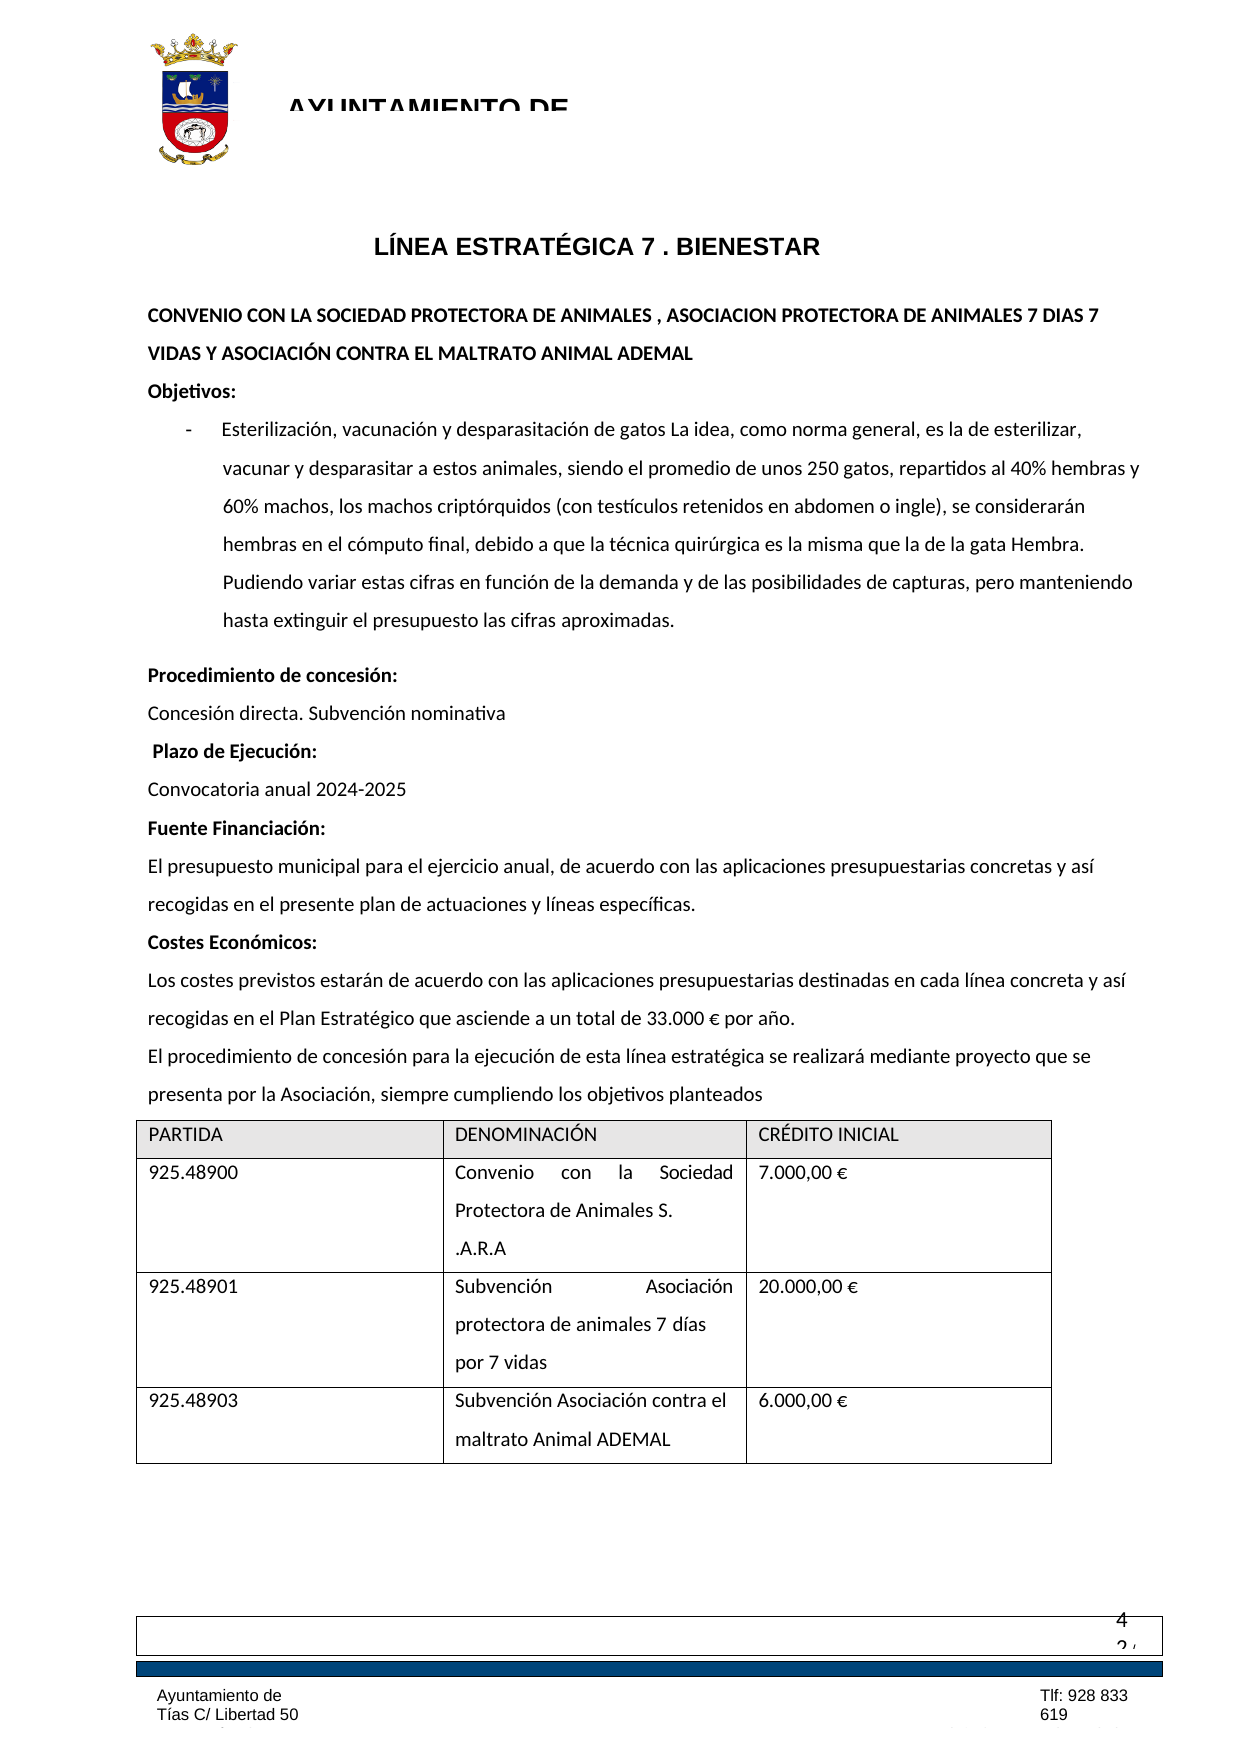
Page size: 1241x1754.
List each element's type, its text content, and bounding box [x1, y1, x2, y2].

list Esterilización, vacunación y desparasitación de gatos La idea, como norma general, es la de esterilizar, vacunar y desparasitar a estos animales, siendo el promedio de unos 250 gatos, repartidos al 40% hembras y 60% machos, los machos criptórquidos (con testículos retenidos en abdomen o ingle), se considerarán hembras en el cómputo final, debido a que la técnica quirúrgica es la misma que la de la gata Hembra. Pudiendo variar estas cifras en función de la demanda y de las posibilidades de capturas, pero manteniendo hasta extinguir el presupuesto las cifras aproximadas. [185, 417, 1141, 633]
text Convocatoria anual 2024-2025 [148, 776, 1163, 802]
table_cell Convenio con la Sociedad Protectora de Animales S. .A.R.A [444, 1159, 746, 1272]
table_cell 925.48900 [137, 1159, 443, 1272]
table_header CRÉDITO INICIAL [747, 1121, 1051, 1158]
table_header PARTIDA [137, 1121, 443, 1158]
subtitle Fuente Financiación: [148, 815, 1163, 840]
table_cell 20.000,00 € [747, 1273, 1051, 1387]
text Objetivos: [148, 378, 1163, 404]
subtitle CONVENIO CON LA SOCIEDAD PROTECTORA DE ANIMALES , ASOCIACION PROTECTORA DE ANIMALES 7 DIAS 7 VIDAS Y ASOCIACIÓN CONTRA EL MALTRATO ANIMAL ADEMAL [148, 302, 1137, 366]
text Los costes previstos estarán de acuerdo con las aplicaciones presupuestarias destinadas en cada línea concreta y así recogidas en el Plan Estratégico que asciende a un total de 33.000 € por año. [148, 967, 1163, 1031]
subtitle Plazo de Ejecución: [152, 738, 1163, 764]
subtitle Costes Económicos: [148, 929, 1163, 954]
text Concesión directa. Subvención nominativa [148, 700, 1163, 726]
table_header DENOMINACIÓN [444, 1121, 746, 1158]
text El procedimiento de concesión para la ejecución de esta línea estratégica se realizará mediante proyecto que se presenta por la Asociación, siempre cumpliendo los objetivos planteados [148, 1043, 1163, 1107]
table_cell 925.48901 [137, 1273, 443, 1387]
table_cell 925.48903 [137, 1388, 443, 1463]
table_cell Subvención Asociación contra el maltrato Animal ADEMAL [444, 1388, 746, 1463]
table_cell Subvención Asociación protectora de animales 7 días por 7 vidas [444, 1273, 746, 1387]
text El presupuesto municipal para el ejercicio anual, de acuerdo con las aplicaciones presupuestarias concretas y así recogidas en el presente plan de actuaciones y líneas específicas. [148, 853, 1163, 916]
table_cell 6.000,00 € [747, 1388, 1051, 1463]
subtitle Procedimiento de concesión: [148, 662, 1163, 687]
picture [150, 33, 240, 165]
table_cell 7.000,00 € [747, 1159, 1051, 1272]
